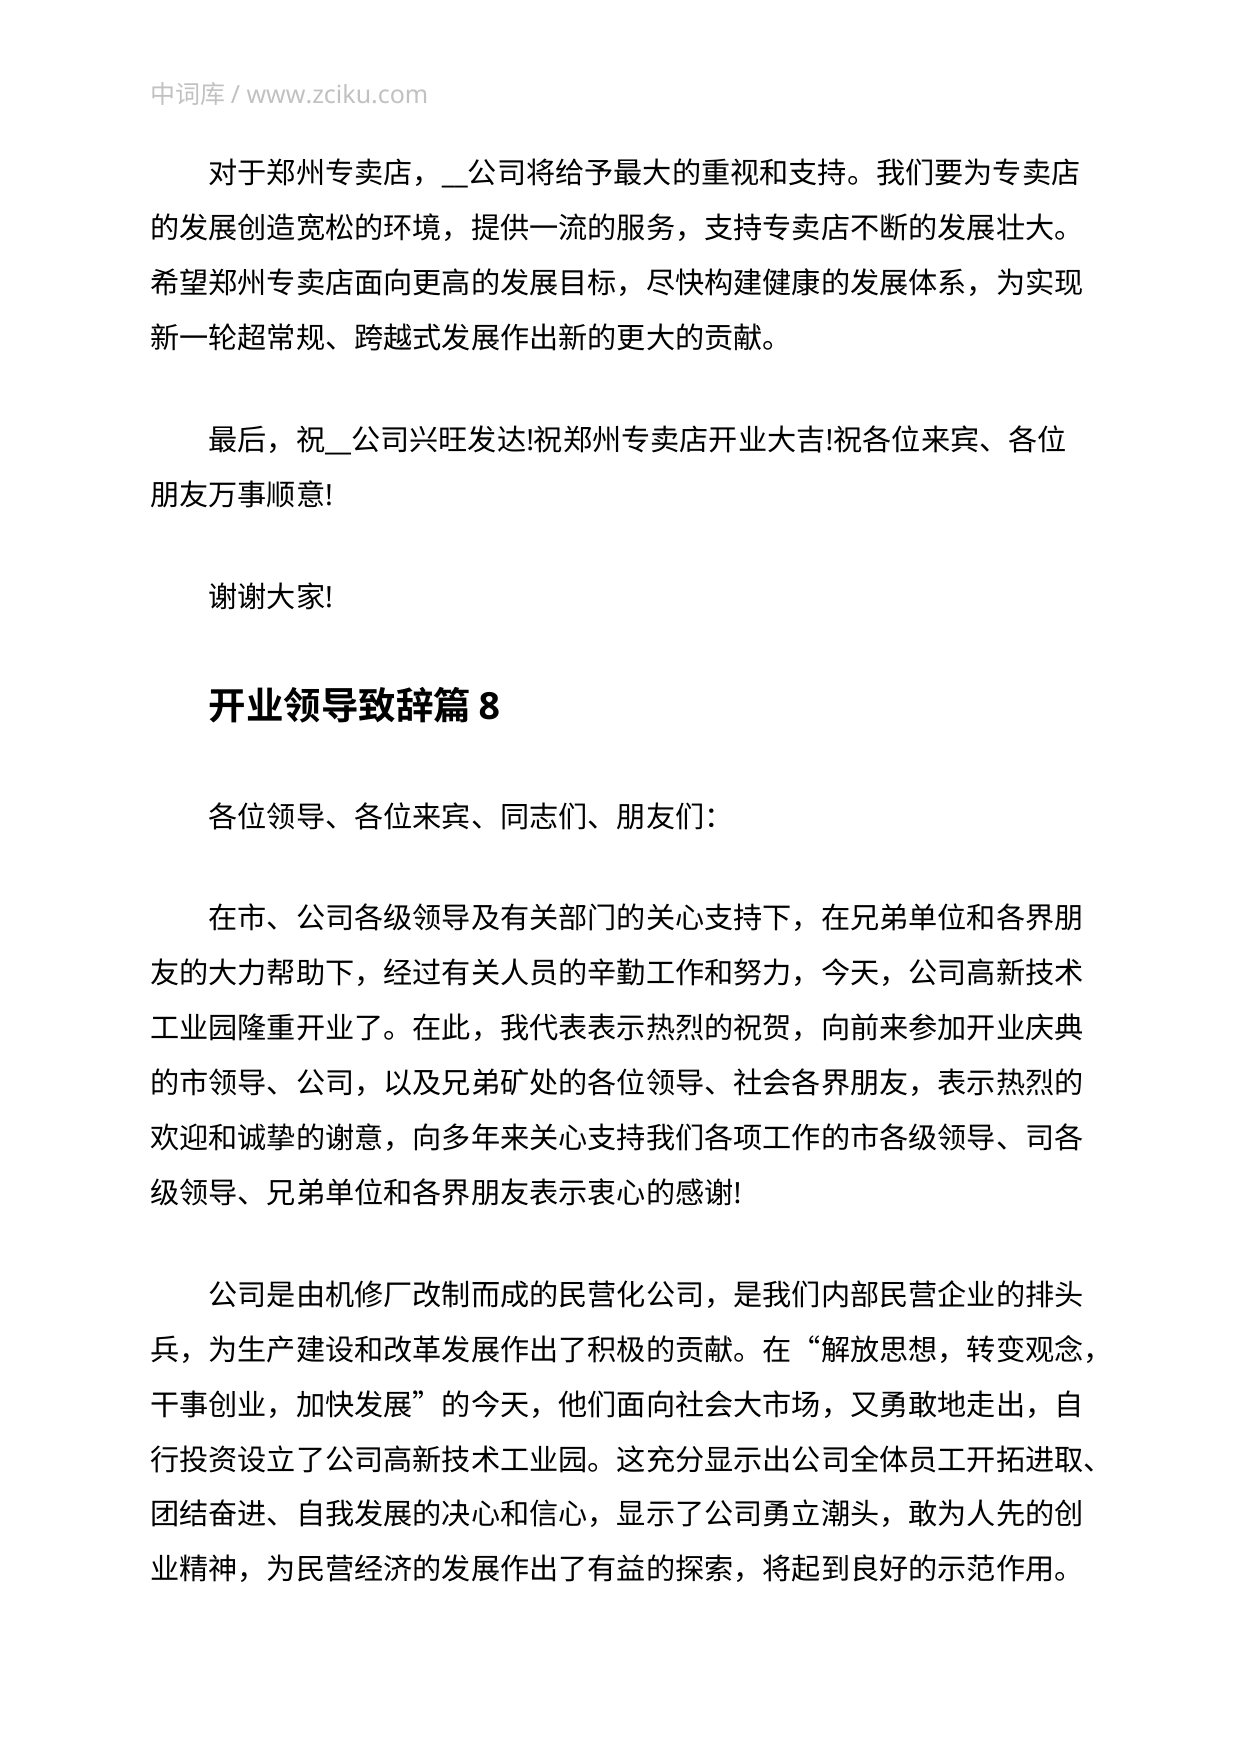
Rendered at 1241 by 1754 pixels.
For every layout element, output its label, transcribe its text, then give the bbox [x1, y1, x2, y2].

text 对于郑州专卖店，__公司将给予最大的重视和支持。我们要为专卖店的发展创造宽松的环境，提供一流的服务，支持专卖店不断的发展壮大。希望郑州专卖店面向更高的发展目标，尽快构建健康的发展体系，为实现新一轮超常规、跨越式发展作出新的更大的贡献。 [150, 150, 1090, 357]
text 谢谢大家! [150, 573, 1090, 616]
text 各位领导、各位来宾、同志们、朋友们： [150, 793, 1090, 835]
text 公司是由机修厂改制而成的民营化公司，是我们内部民营企业的排头兵，为生产建设和改革发展作出了积极的贡献。在“解放思想，转变观念，干事创业，加快发展”的今天，他们面向社会大市场，又勇敢地走出，自行投资设立了公司高新技术工业园。这充分显示出公司全体员工开拓进取、团结奋进、自我发展的决心和信心，显示了公司勇立潮头，敢为人先的创业精神，为民营经济的发展作出了有益的探索，将起到良好的示范作用。 [150, 1271, 1090, 1588]
text 最后，祝__公司兴旺发达!祝郑州专卖店开业大吉!祝各位来宾、各位朋友万事顺意! [150, 417, 1090, 514]
text 开业领导致辞篇8 [150, 676, 1090, 730]
text 在市、公司各级领导及有关部门的关心支持下，在兄弟单位和各界朋友的大力帮助下，经过有关人员的辛勤工作和努力，今天，公司高新技术工业园隆重开业了。在此，我代表表示热烈的祝贺，向前来参加开业庆典的市领导、公司，以及兄弟矿处的各位领导、社会各界朋友，表示热烈的欢迎和诚挚的谢意，向多年来关心支持我们各项工作的市各级领导、司各级领导、兄弟单位和各界朋友表示衷心的感谢! [150, 895, 1090, 1212]
